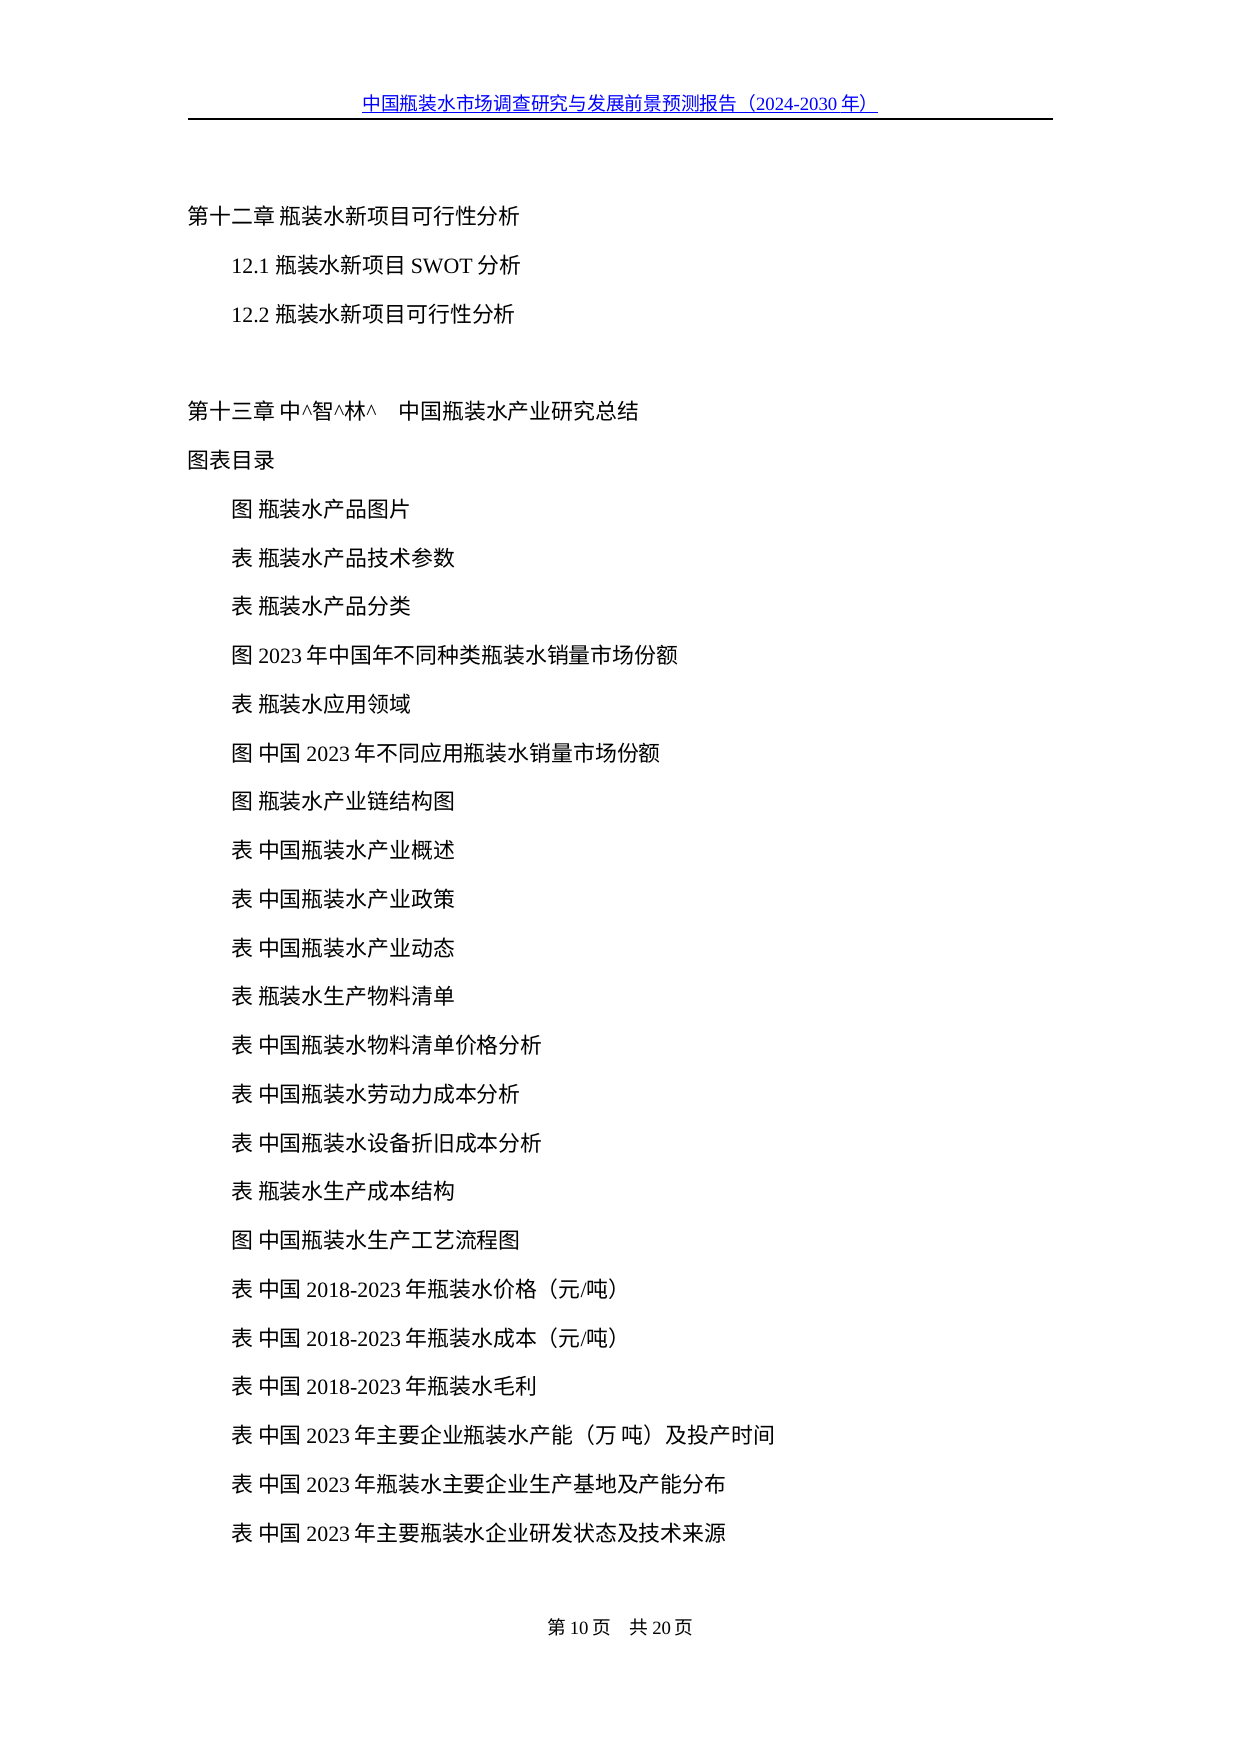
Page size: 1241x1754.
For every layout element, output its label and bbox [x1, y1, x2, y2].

text [187, 150, 1053, 1548]
